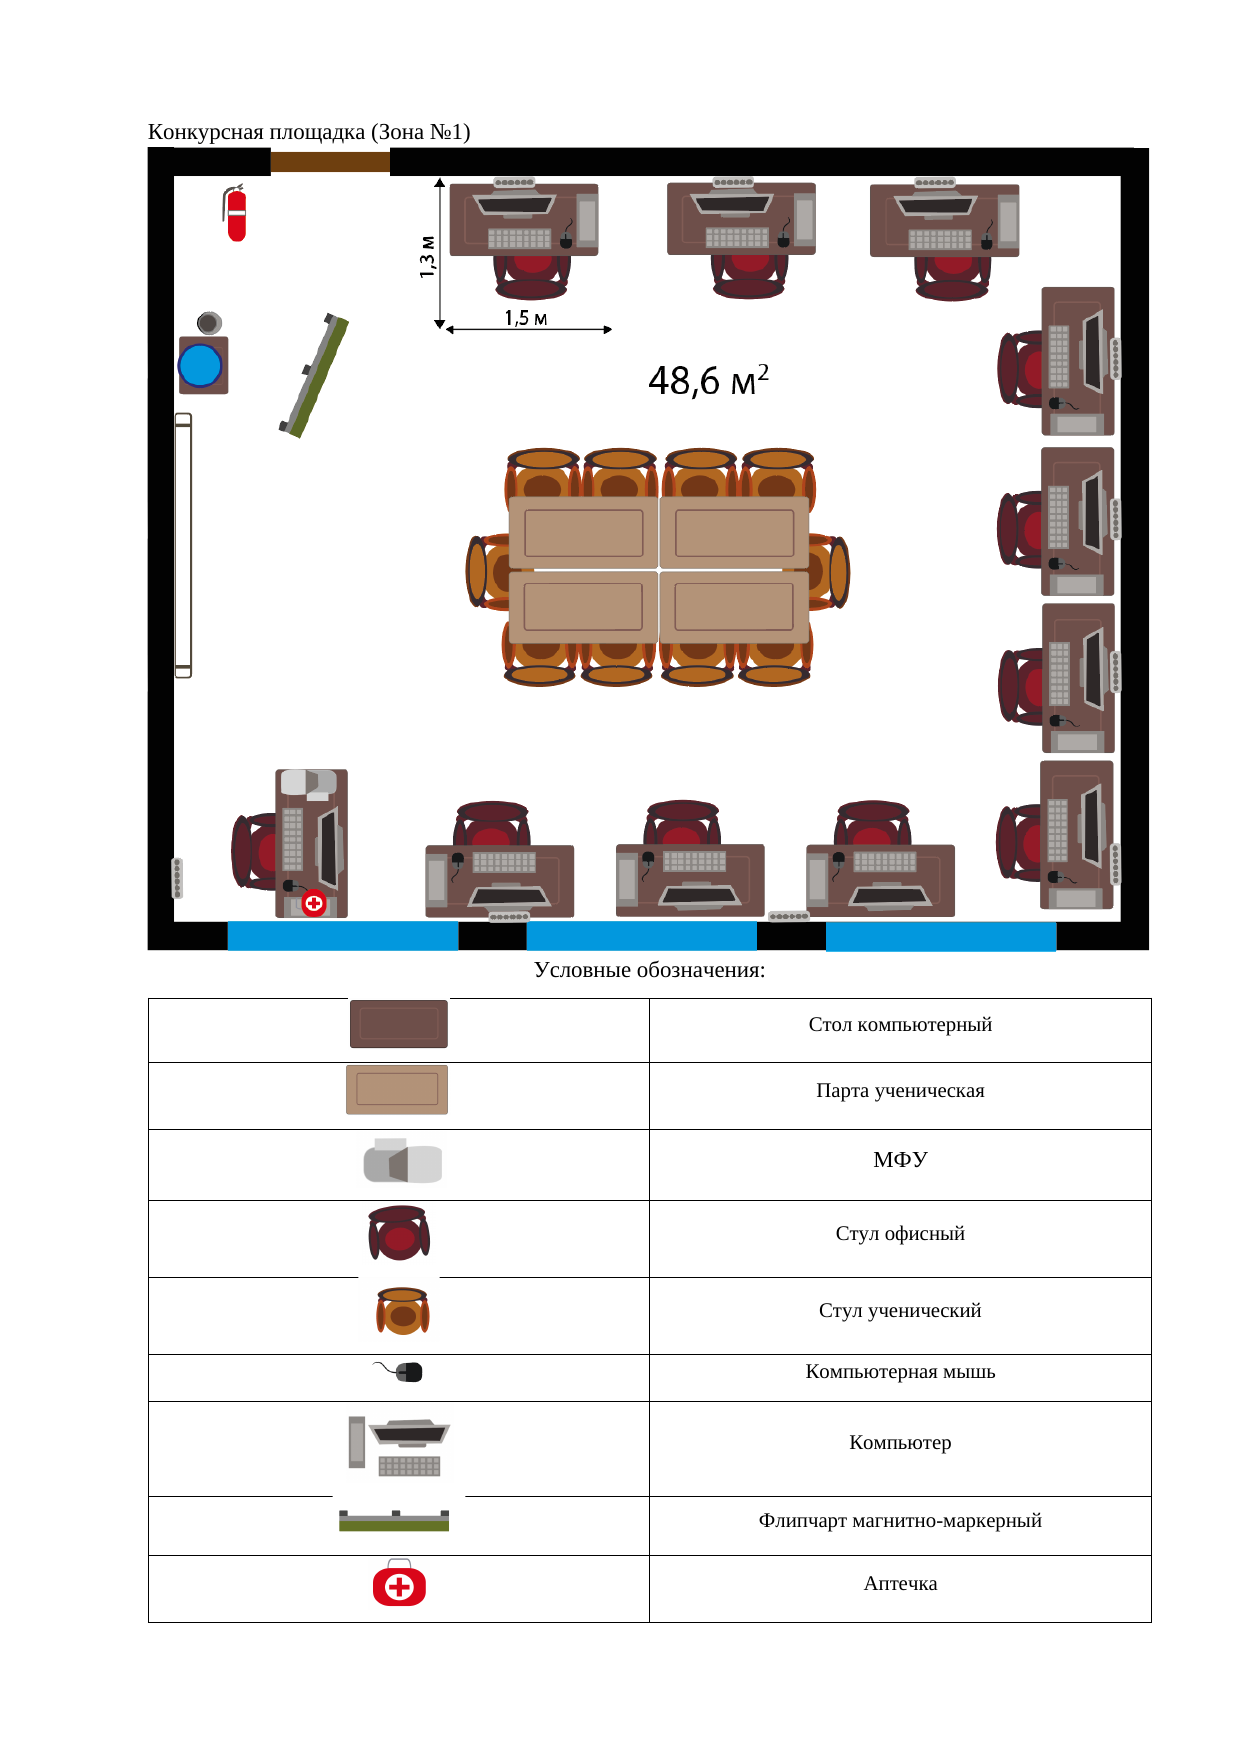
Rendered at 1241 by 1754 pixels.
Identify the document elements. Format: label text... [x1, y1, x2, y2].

picture [367, 1355, 431, 1389]
table_cell [149, 1278, 649, 1354]
table_cell [149, 1402, 649, 1496]
table_cell [149, 1556, 649, 1622]
table_cell Аптечка [650, 1556, 1151, 1622]
table_cell [149, 1201, 649, 1277]
picture [348, 998, 450, 1050]
picture [347, 1403, 454, 1483]
table_cell МФУ [650, 1130, 1151, 1200]
table_cell Парта ученическая [650, 1063, 1151, 1129]
picture [367, 1556, 431, 1610]
table_cell Стул ученический [650, 1278, 1151, 1354]
table_cell Стул офисный [650, 1201, 1151, 1277]
text Условные обозначения: [148, 956, 1152, 983]
picture [358, 1277, 440, 1342]
table_cell Компьютер [650, 1402, 1151, 1496]
table_cell [149, 1130, 649, 1200]
table_cell [149, 1497, 649, 1555]
table_cell Флипчарт магнитно-маркерный [650, 1497, 1151, 1555]
table_cell Компьютерная мышь [650, 1355, 1151, 1401]
picture [332, 1496, 466, 1543]
picture [357, 1132, 447, 1188]
picture [362, 1201, 436, 1265]
picture [147, 146, 1152, 955]
table_cell [149, 1063, 649, 1129]
picture [345, 1063, 451, 1116]
table_header [149, 999, 649, 1062]
table_cell [149, 1355, 649, 1401]
text Конкурсная площадка (Зона №1) [148, 118, 1152, 144]
table_header Стол компьютерный [650, 999, 1151, 1062]
